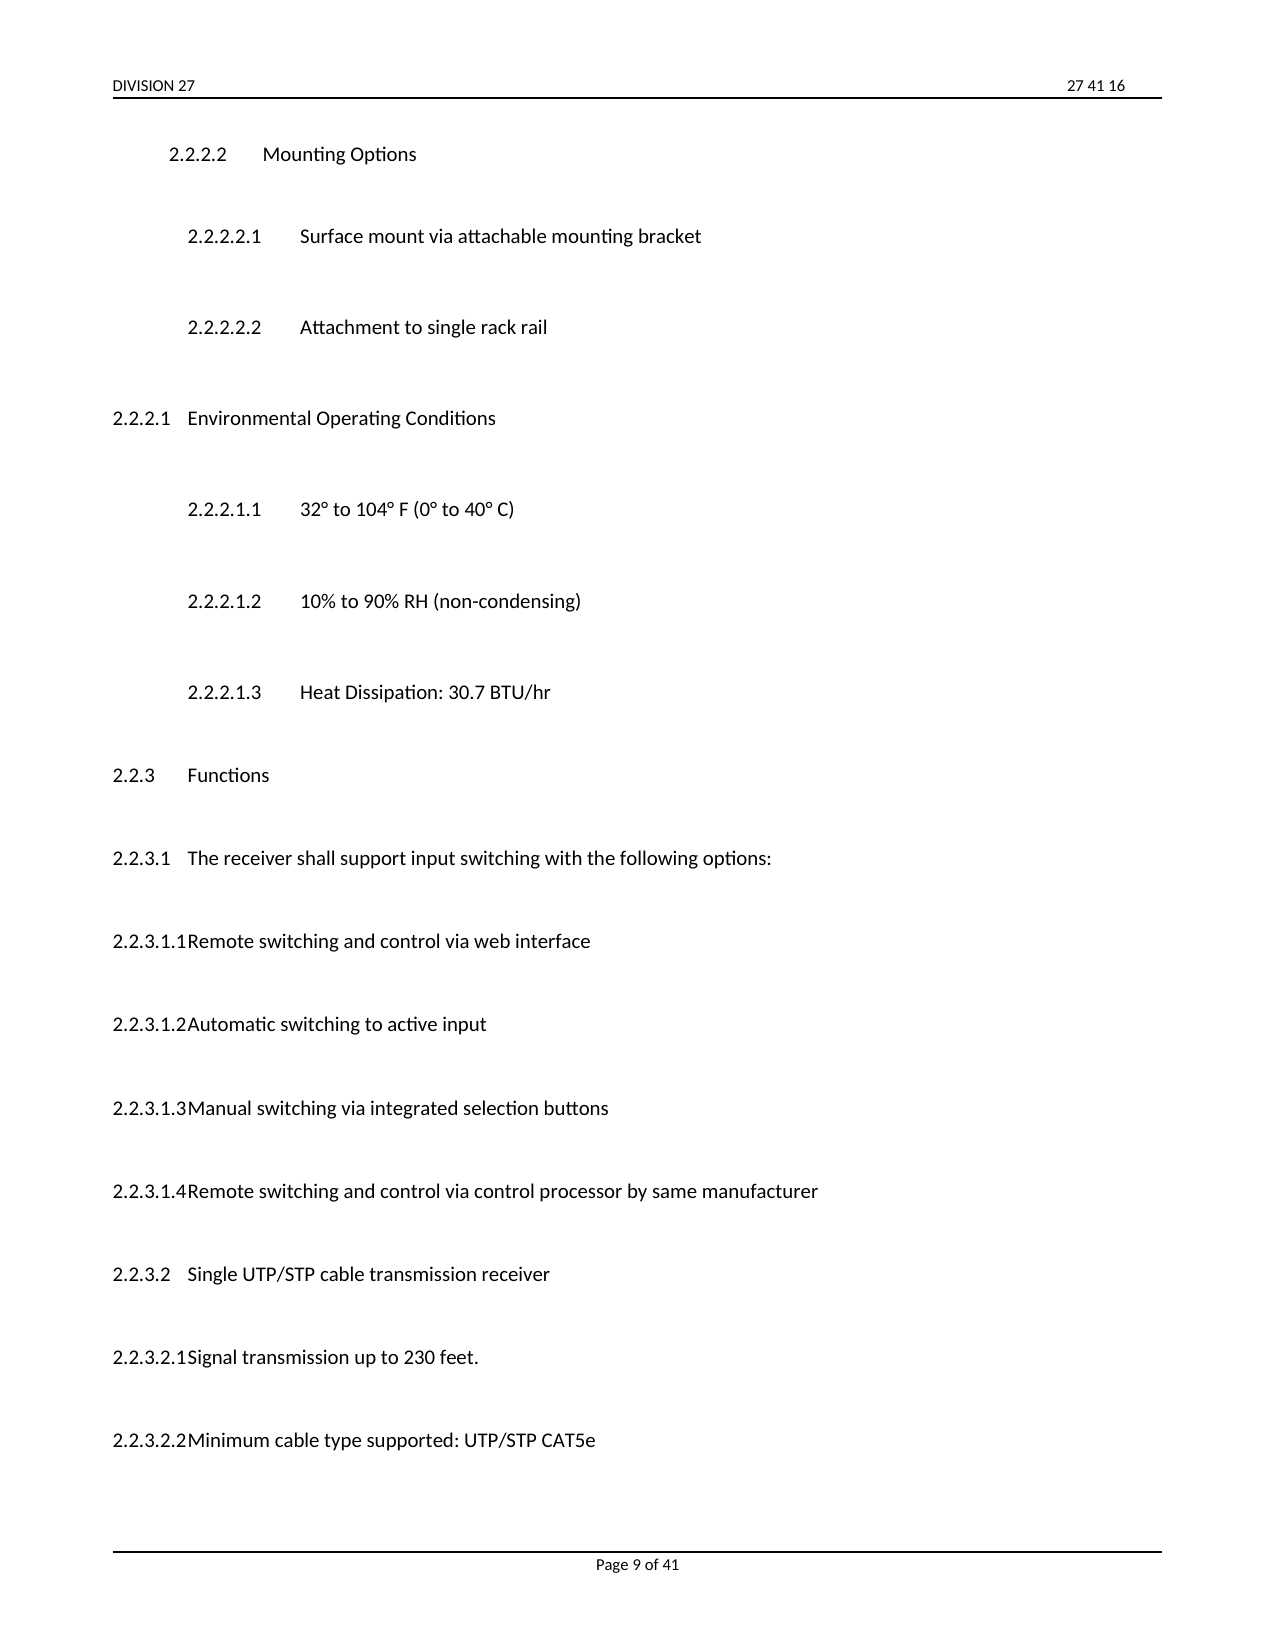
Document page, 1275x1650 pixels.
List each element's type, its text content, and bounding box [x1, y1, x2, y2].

subtitle Minimum cable type supported: UTP/STP CAT5e [112, 1427, 1162, 1453]
subtitle Remote switching and control via web interface [112, 928, 1162, 954]
subtitle 10% to 90% RH (non-condensing) [187, 588, 1162, 613]
subtitle 32° to 104° F (0° to 40° C) [187, 497, 1162, 522]
subtitle Environmental Operating Conditions [112, 405, 1162, 431]
subtitle Surface mount via attachable mounting bracket [187, 223, 1162, 248]
subtitle Single UTP/STP cable transmission receiver [112, 1261, 1162, 1286]
subtitle Remote switching and control via control processor by same manufacturer [112, 1178, 1162, 1203]
subtitle Automatic switching to active input [112, 1012, 1162, 1037]
subtitle Heat Dissipation: 30.7 BTU/hr [187, 679, 1162, 704]
subtitle The receiver shall support input switching with the following options: [112, 845, 1162, 871]
subtitle Mounting Options [169, 141, 1162, 167]
subtitle Manual switching via integrated selection buttons [112, 1095, 1162, 1120]
subtitle Attachment to single rack rail [187, 314, 1162, 339]
subtitle Signal transmission up to 230 feet. [112, 1344, 1162, 1369]
subtitle Functions [112, 762, 1162, 788]
